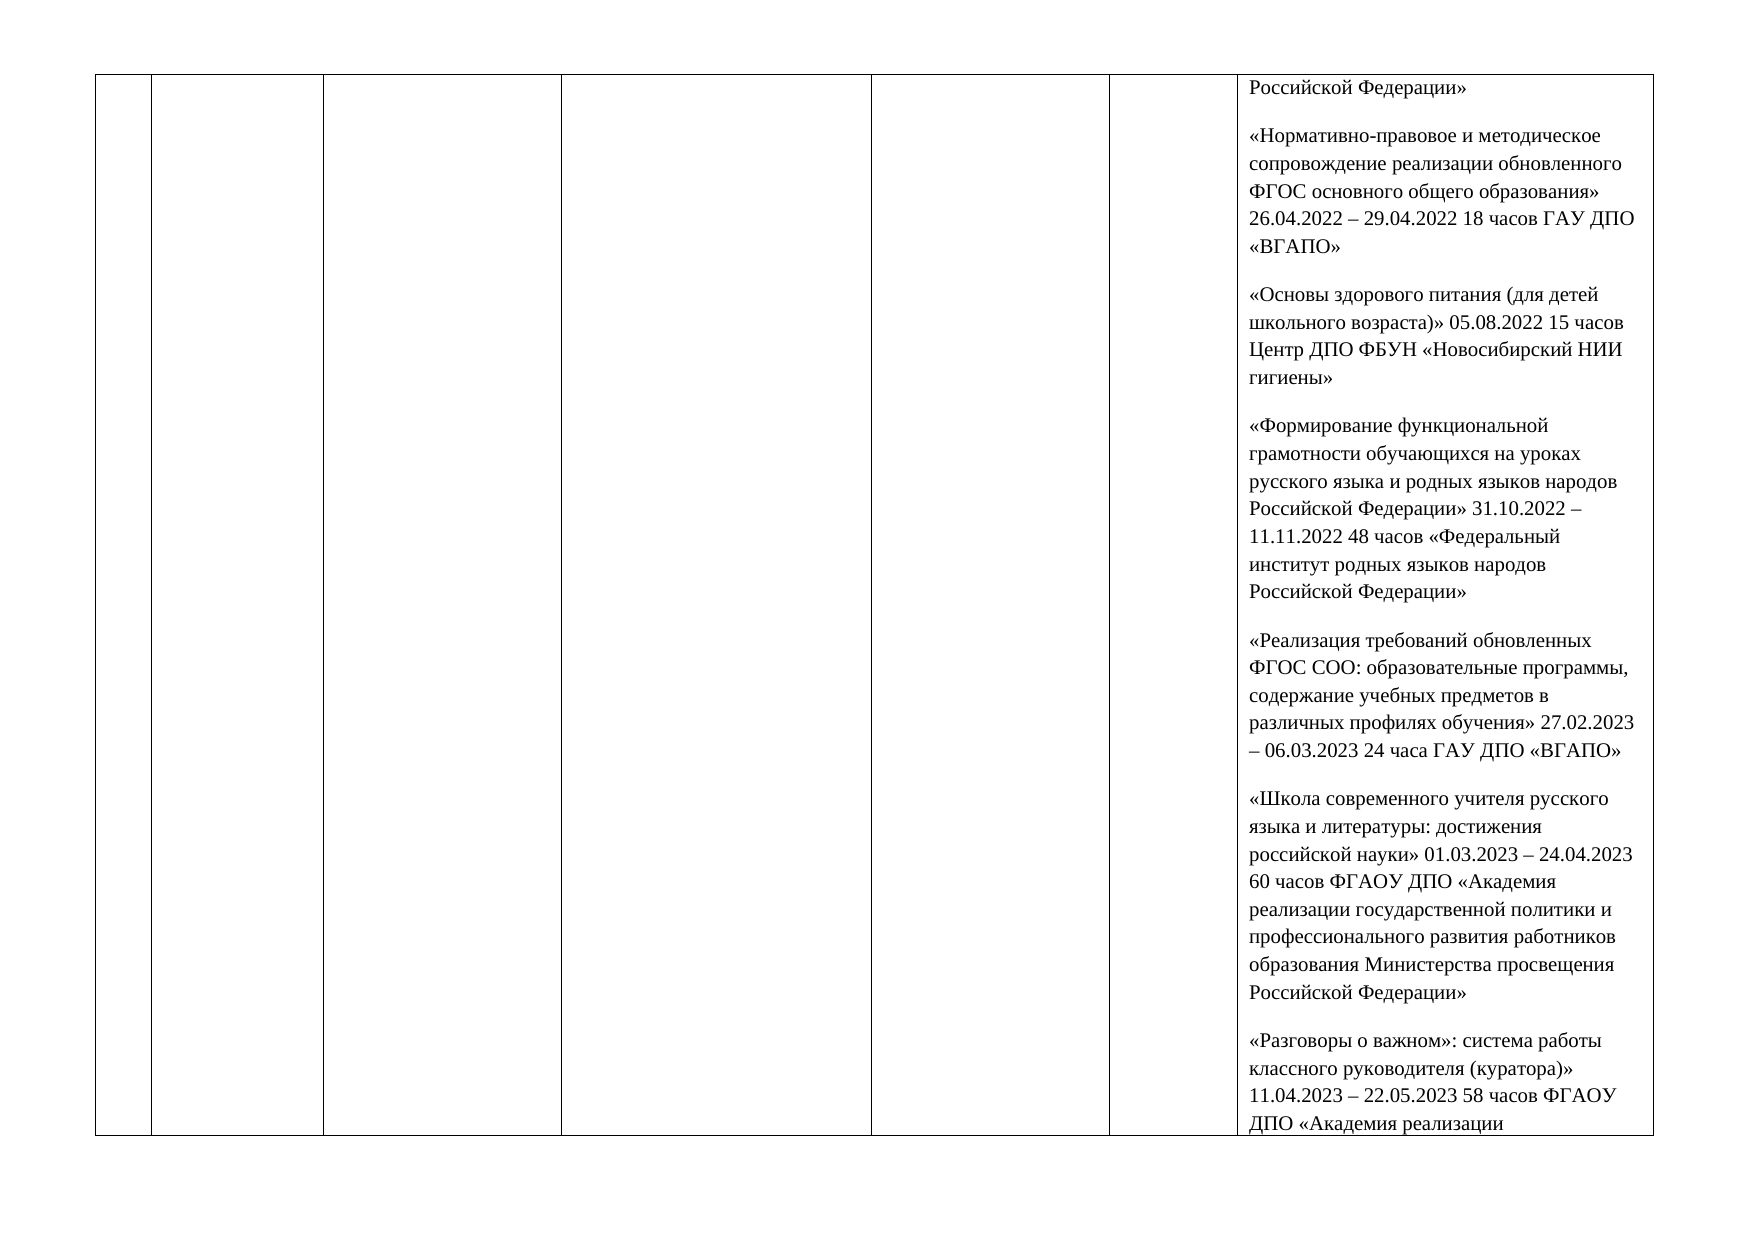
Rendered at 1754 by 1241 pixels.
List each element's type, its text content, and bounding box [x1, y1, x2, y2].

table_cell 9 [96, 75, 151, 1135]
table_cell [562, 75, 871, 1135]
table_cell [872, 75, 1109, 1135]
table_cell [152, 75, 323, 1135]
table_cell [1238, 75, 1653, 1135]
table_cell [324, 75, 561, 1135]
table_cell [1110, 75, 1237, 1135]
